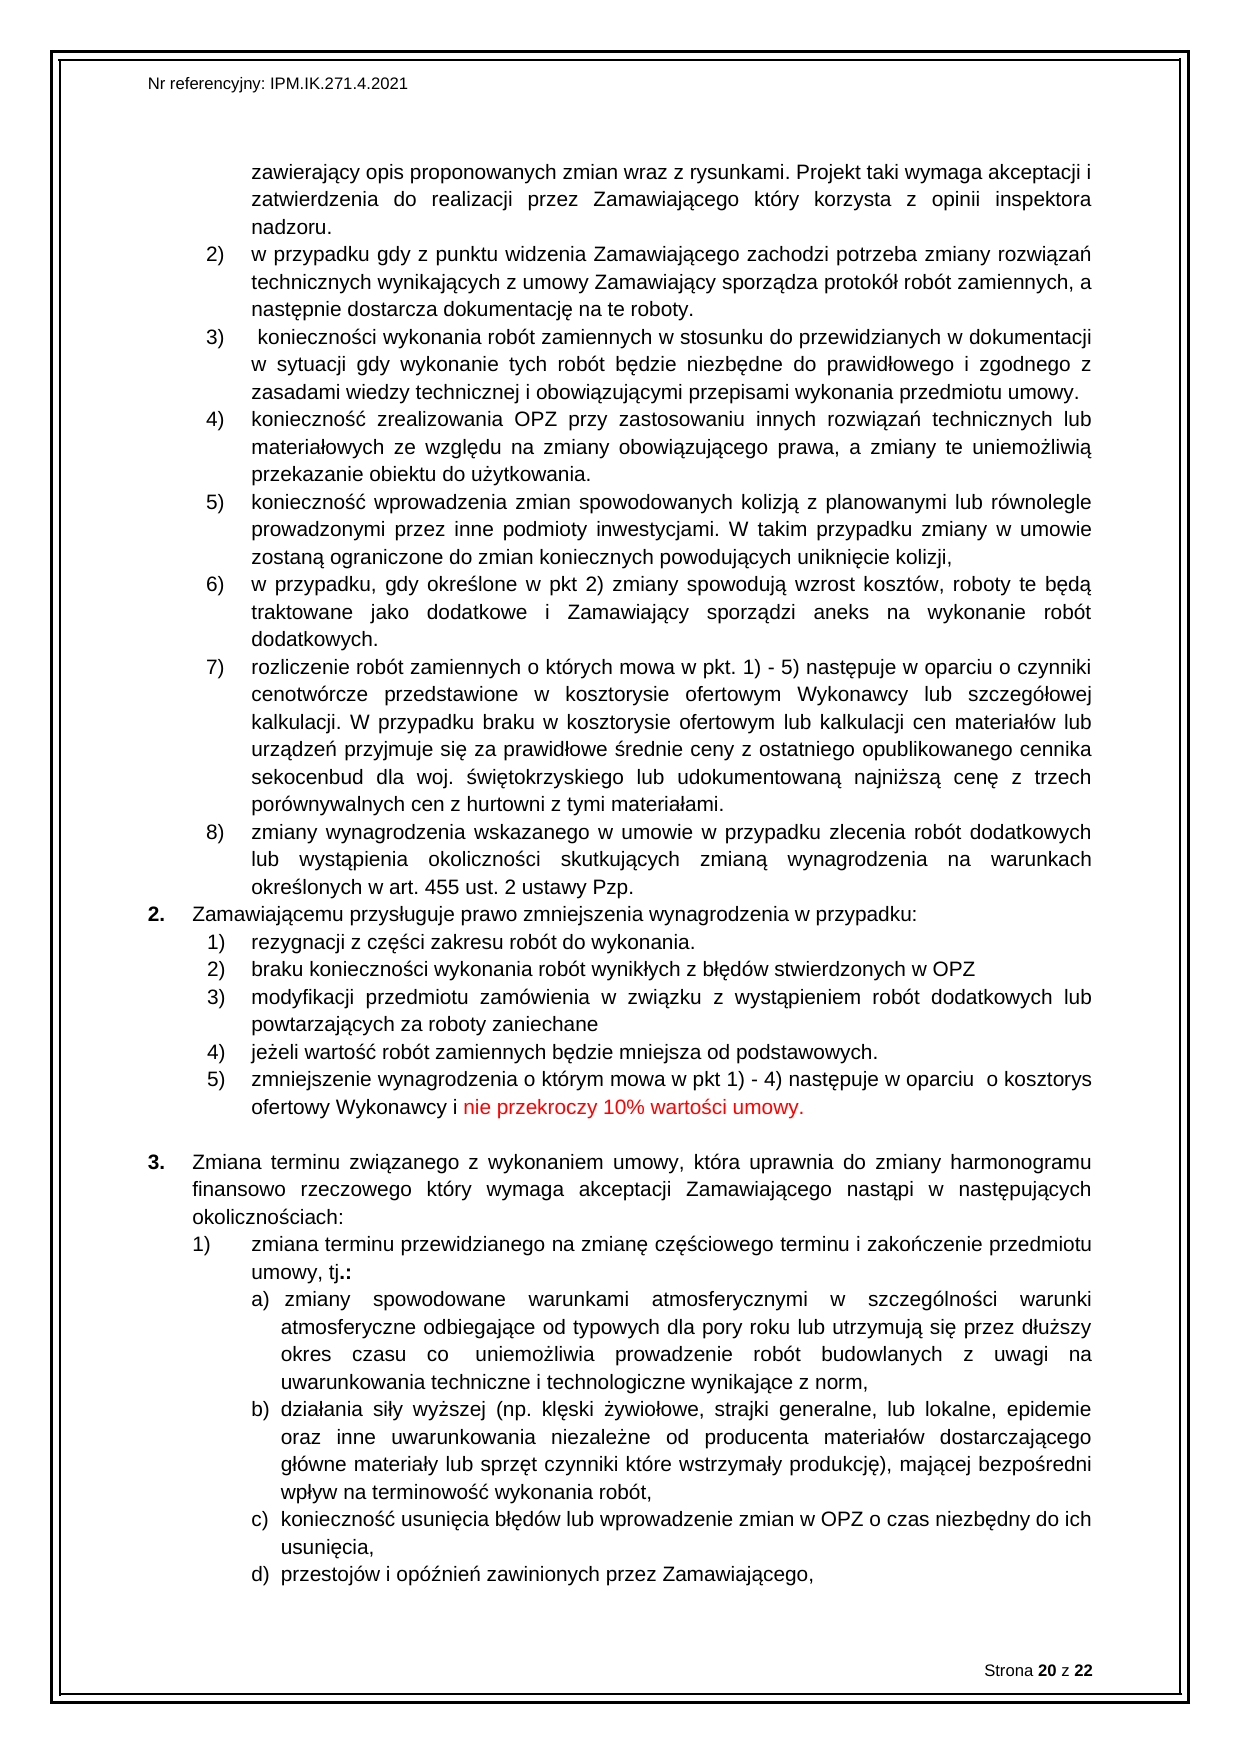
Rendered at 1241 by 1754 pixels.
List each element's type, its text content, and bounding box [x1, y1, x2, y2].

list zmiany spowodowane warunkami atmosferycznymi w szczególności warunki atmosferyczne odbiegające od typowych dla pory roku lub utrzymują się przez dłuższy okres czasu co uniemożliwia prowadzenie robót budowlanych z uwagi na uwarunkowania techniczne i technologiczne wynikające z norm, [251, 1287, 1092, 1393]
list w przypadku, gdy określone w pkt 2) zmiany spowodują wzrost kosztów, roboty te będą traktowane jako dodatkowe i Zamawiający sporządzi aneks na wykonanie robót dodatkowych. [206, 572, 1092, 651]
list zmniejszenie wynagrodzenia o którym mowa w pkt 1) - 4) następuje w oparciu o kosztorys ofertowy Wykonawcy i nie przekroczy 10% wartości umowy. [207, 1067, 1093, 1118]
list konieczność usunięcia błędów lub wprowadzenie zmian w OPZ o czas niezbędny do ich usunięcia, [251, 1507, 1092, 1558]
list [206, 159, 1092, 238]
list jeżeli wartość robót zamiennych będzie mniejsza od podstawowych. [207, 1039, 1093, 1063]
list konieczność wprowadzenia zmian spowodowanych kolizją z planowanymi lub równolegle prowadzonymi przez inne podmioty inwestycjami. W takim przypadku zmiany w umowie zostaną ograniczone do zmian koniecznych powodujących uniknięcie kolizji, [206, 489, 1092, 568]
list modyfikacji przedmiotu zamówienia w związku z wystąpieniem robót dodatkowych lub powtarzających za roboty zaniechane [207, 984, 1093, 1036]
list braku konieczności wykonania robót wynikłych z błędów stwierdzonych w OPZ [207, 957, 1093, 981]
list rezygnacji z części zakresu robót do wykonania. [207, 929, 1093, 953]
list w przypadku gdy z punktu widzenia Zamawiającego zachodzi potrzeba zmiany rozwiązań technicznych wynikających z umowy Zamawiający sporządza protokół robót zamiennych, a następnie dostarcza dokumentację na te roboty. [206, 242, 1092, 321]
list zmiana terminu przewidzianego na zmianę częściowego terminu i zakończenie przedmiotu umowy, tj.: [192, 1232, 1092, 1283]
list Zamawiającemu przysługuje prawo zmniejszenia wynagrodzenia w przypadku: [148, 902, 1093, 926]
list Zmiana terminu związanego z wykonaniem umowy, która uprawnia do zmiany harmonogramu finansowo rzeczowego który wymaga akceptacji Zamawiającego nastąpi w następujących okolicznościach: [148, 1149, 1092, 1228]
list konieczność zrealizowania OPZ przy zastosowaniu innych rozwiązań technicznych lub materiałowych ze względu na zmiany obowiązującego prawa, a zmiany te uniemożliwią przekazanie obiektu do użytkowania. [206, 407, 1092, 486]
list zmiany wynagrodzenia wskazanego w umowie w przypadku zlecenia robót dodatkowych lub wystąpienia okoliczności skutkujących zmianą wynagrodzenia na warunkach określonych w art. 455 ust. 2 ustawy Pzp. [206, 819, 1092, 898]
list rozliczenie robót zamiennych o których mowa w pkt. 1) - 5) następuje w oparciu o czynniki cenotwórcze przedstawione w kosztorysie ofertowym Wykonawcy lub szczegółowej kalkulacji. W przypadku braku w kosztorysie ofertowym lub kalkulacji cen materiałów lub urządzeń przyjmuje się za prawidłowe średnie ceny z ostatniego opublikowanego cennika sekocenbud dla woj. świętokrzyskiego lub udokumentowaną najniższą cenę z trzech porównywalnych cen z hurtowni z tymi materiałami. [206, 654, 1092, 816]
list konieczności wykonania robót zamiennych w stosunku do przewidzianych w dokumentacji w sytuacji gdy wykonanie tych robót będzie niezbędne do prawidłowego i zgodnego z zasadami wiedzy technicznej i obowiązującymi przepisami wykonania przedmiotu umowy. [206, 324, 1092, 403]
list działania siły wyższej (np. klęski żywiołowe, strajki generalne, lub lokalne, epidemie oraz inne uwarunkowania niezależne od producenta materiałów dostarczającego główne materiały lub sprzęt czynniki które wstrzymały produkcję), mającej bezpośredni wpływ na terminowość wykonania robót, [251, 1397, 1092, 1503]
list przestojów i opóźnień zawinionych przez Zamawiającego, [251, 1562, 1092, 1586]
